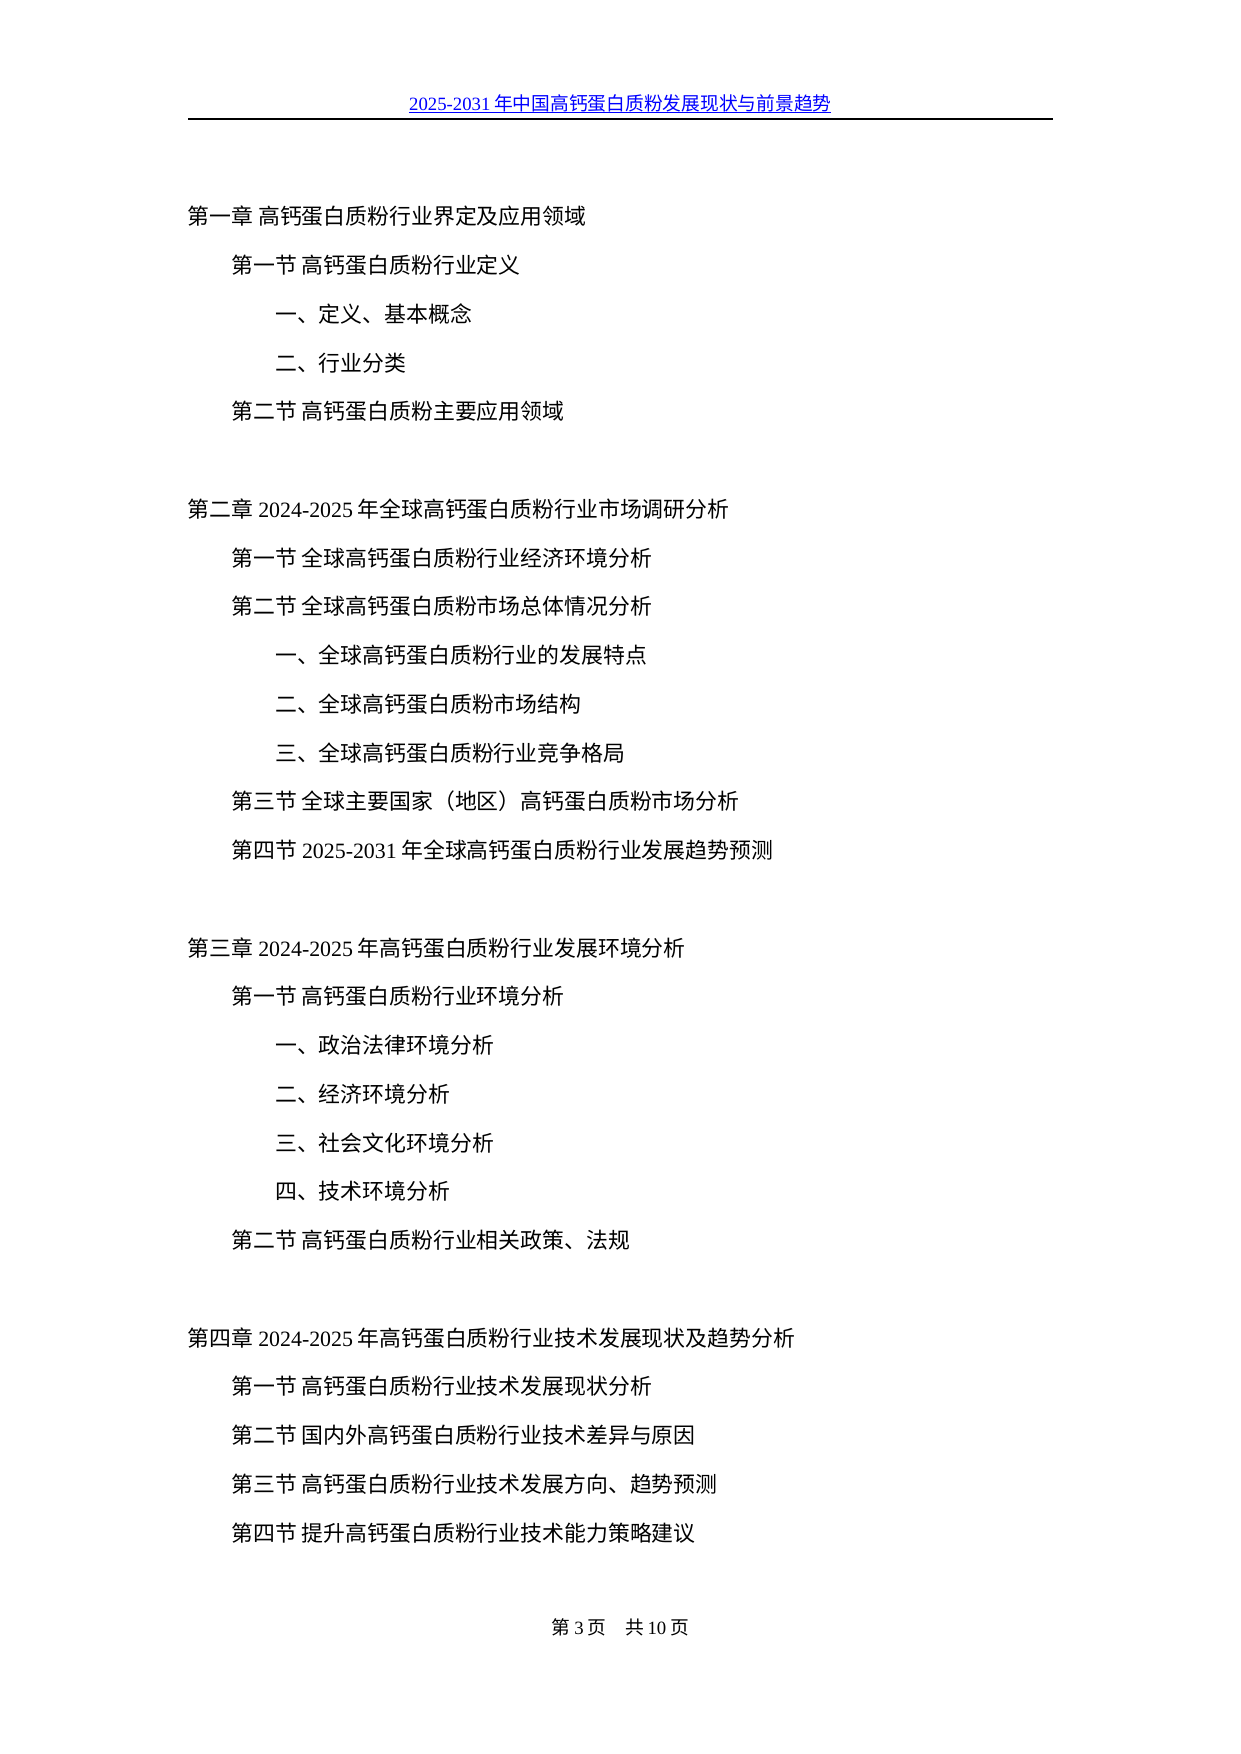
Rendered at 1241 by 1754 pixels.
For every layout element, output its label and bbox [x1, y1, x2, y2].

text [187, 150, 1053, 1548]
